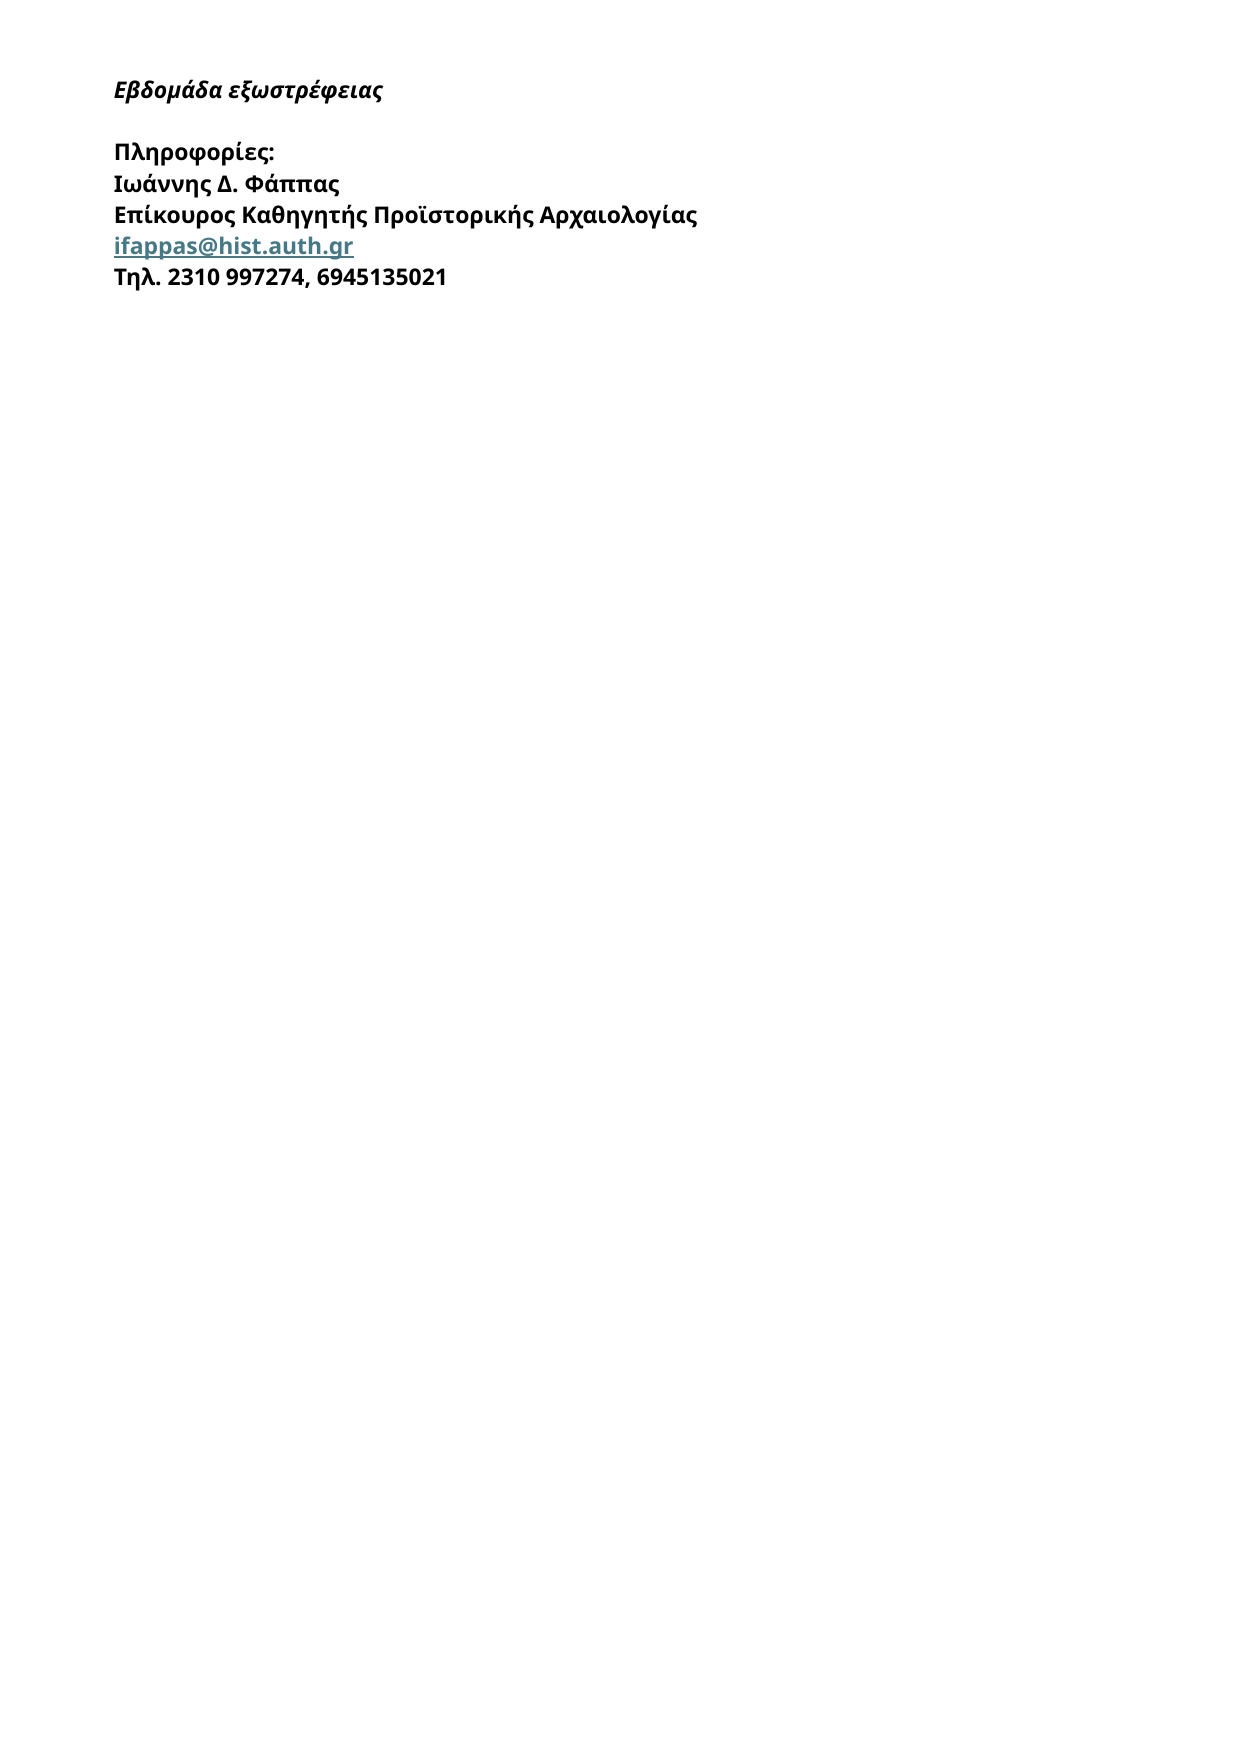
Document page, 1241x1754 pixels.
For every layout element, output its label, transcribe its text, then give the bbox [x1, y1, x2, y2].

text Ιωάννης Δ. Φάππας [114, 168, 1118, 199]
text Τηλ. 2310 997274, 6945135021 [114, 261, 1118, 293]
text ifappas@hist.auth.gr [114, 230, 1118, 261]
text Πληροφορίες: [114, 136, 1118, 168]
text Εβδομάδα εξωστρέφειας [114, 74, 1118, 105]
text Επίκουρος Καθηγητής Προϊστορικής Αρχαιολογίας [114, 199, 1118, 230]
